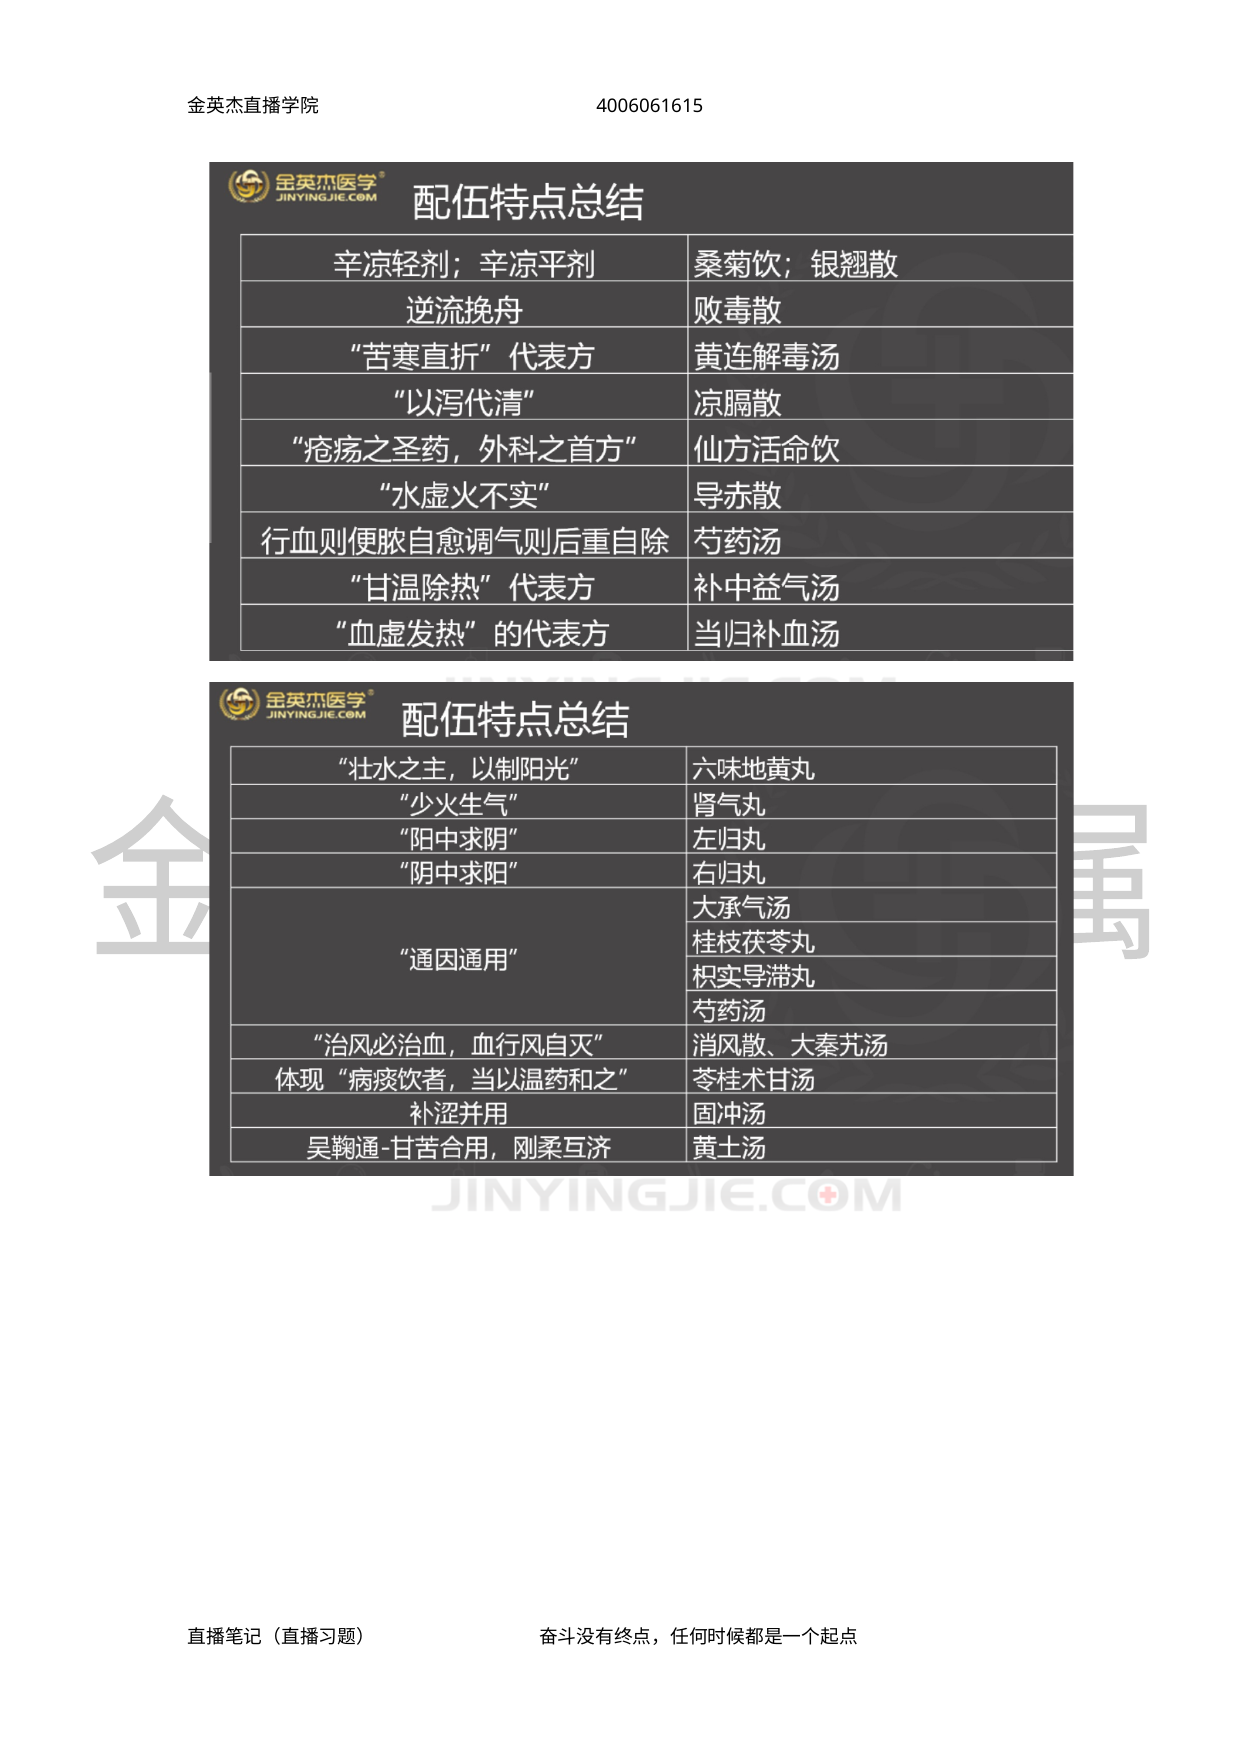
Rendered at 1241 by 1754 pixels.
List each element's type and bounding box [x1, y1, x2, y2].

picture [209, 682, 1074, 1176]
picture [209, 162, 1074, 661]
